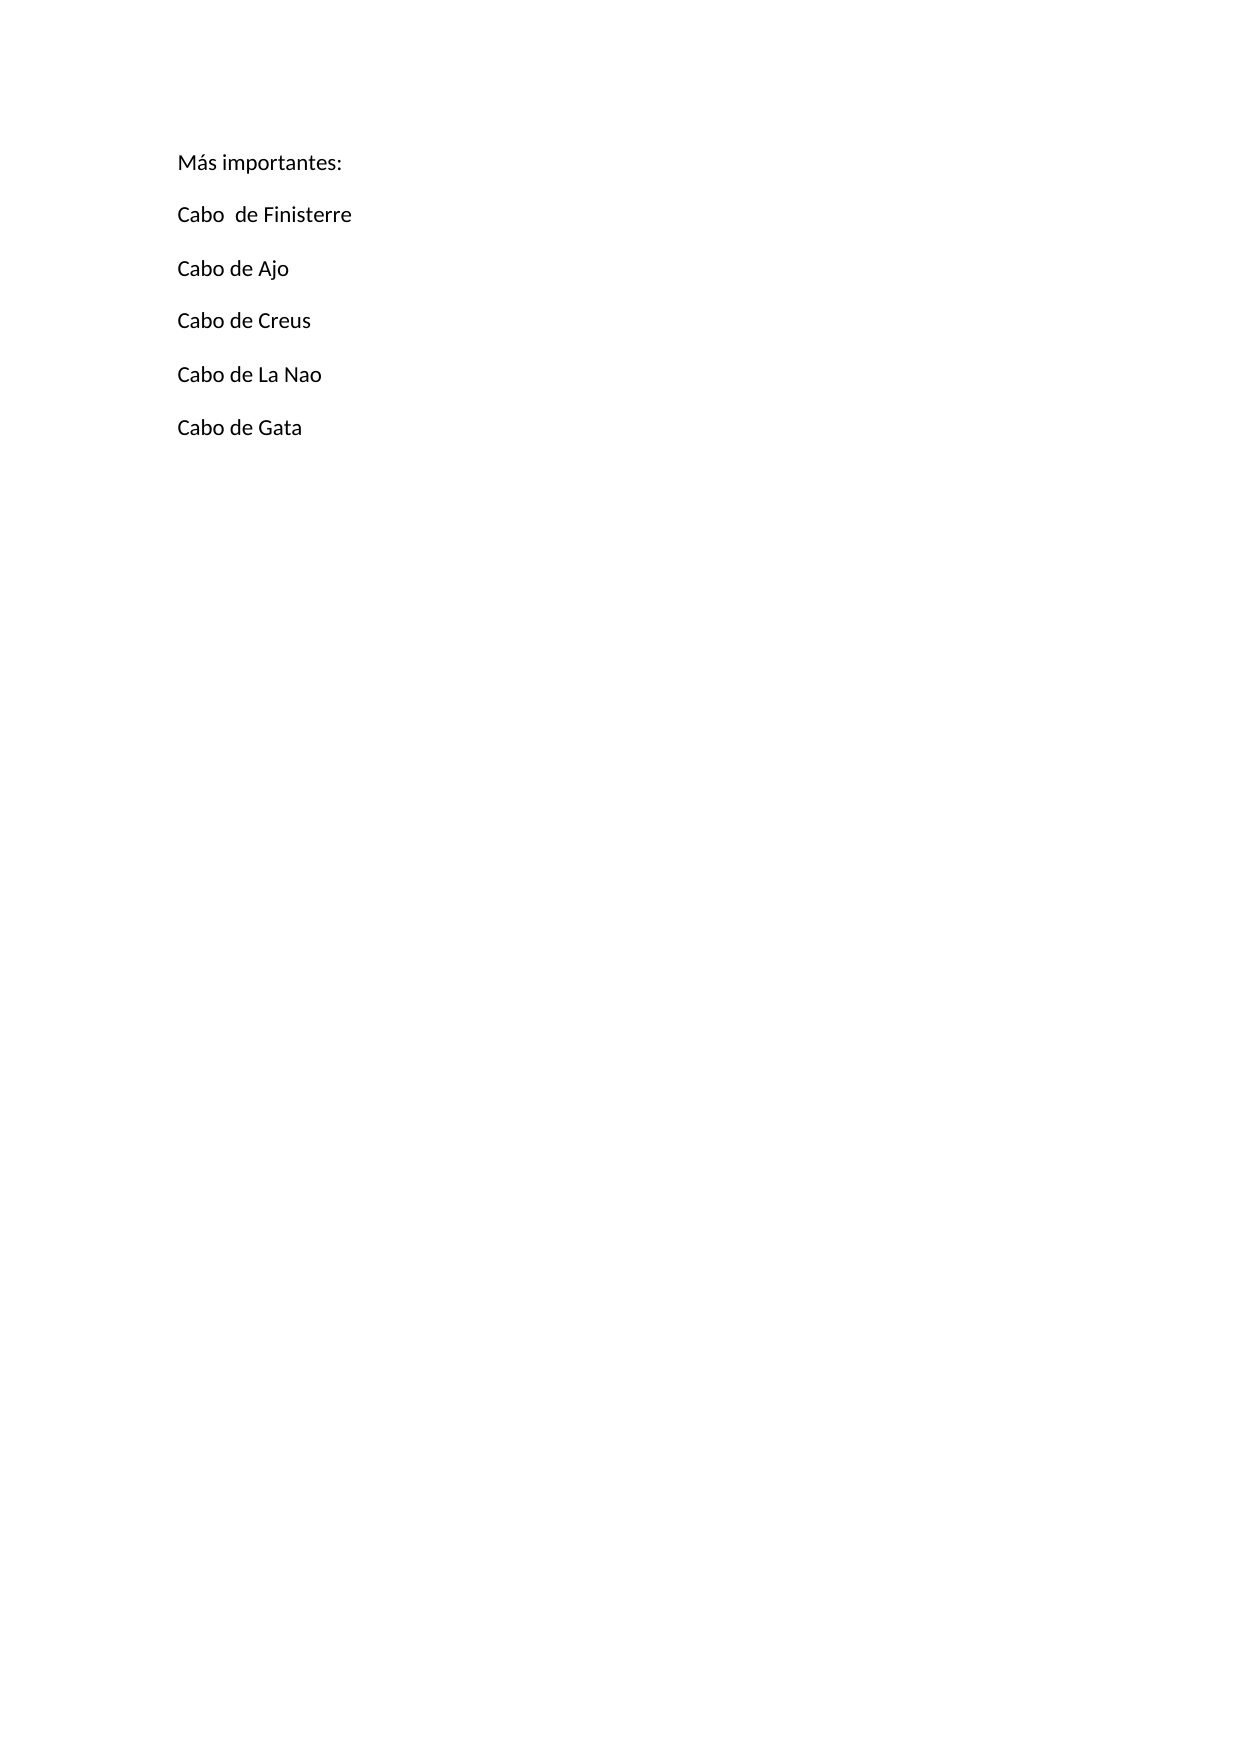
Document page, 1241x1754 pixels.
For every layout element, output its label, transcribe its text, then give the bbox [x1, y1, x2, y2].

text Cabo de Gata [177, 413, 1063, 441]
text Más importantes: [177, 148, 1063, 176]
text Cabo de La Nao [177, 360, 1063, 388]
text Cabo de Finisterre [177, 201, 1063, 229]
text Cabo de Ajo [177, 254, 1063, 282]
text Cabo de Creus [177, 307, 1063, 335]
